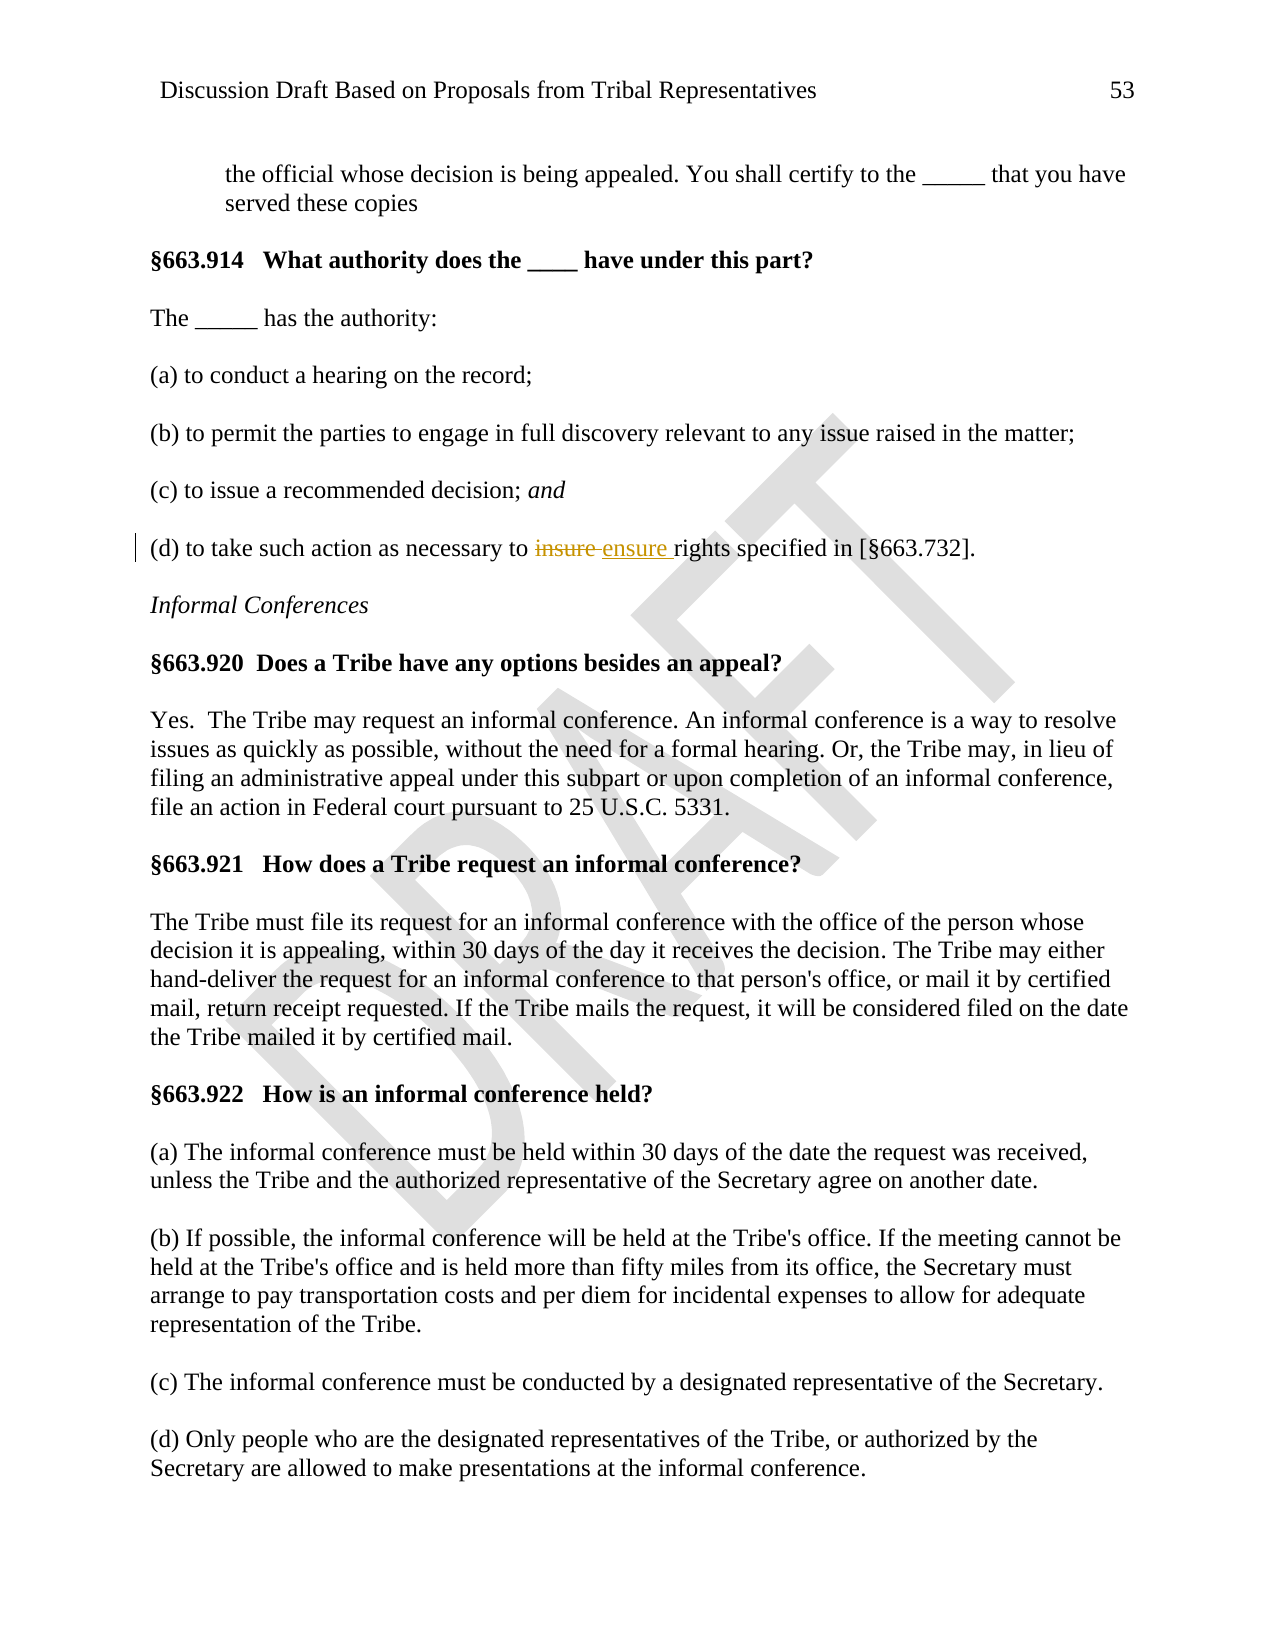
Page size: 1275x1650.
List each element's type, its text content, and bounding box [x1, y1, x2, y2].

text (b) If possible, the informal conference will be held at the Tribe's office. If the meeting cannot be held at the Tribe's office and is held more than fifty miles from its office, the Secretary must arrange to pay transportation costs and per diem for incidental expenses to allow for adequate representation of the Tribe. [150, 1223, 1134, 1338]
text Yes. The Tribe may request an informal conference. An informal conference is a way to resolve issues as quickly as possible, without the need for a formal hearing. Or, the Tribe may, in lieu of filing an administrative appeal under this subpart or upon completion of an informal conference, file an action in Federal court pursuant to 25 U.S.C. 5331. [150, 706, 1134, 821]
text §663.920 Does a Tribe have any options besides an appeal? [150, 648, 1134, 677]
text The _____ has the authority: [150, 303, 1134, 332]
text (d) Only people who are the designated representatives of the Tribe, or authorized by the Secretary are allowed to make presentations at the informal conference. [150, 1424, 1134, 1482]
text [225, 159, 1134, 217]
text §663.914 What authority does the ____ have under this part? [150, 246, 1134, 274]
text (d) to take such action as necessary to rights specified in [§663.732]. [150, 533, 1134, 562]
text (c) The informal conference must be conducted by a designated representative of the Secretary. [150, 1367, 1134, 1396]
text (a) The informal conference must be held within 30 days of the date the request was received, unless the Tribe and the authorized representative of the Secretary agree on another date. [150, 1137, 1134, 1194]
text (b) to permit the parties to engage in full discovery relevant to any issue raised in the matter; [150, 418, 1134, 447]
text Informal Conferences [150, 591, 1134, 619]
text §663.921 How does a Tribe request an informal conference? [150, 849, 1134, 878]
text The Tribe must file its request for an informal conference with the office of the person whose decision it is appealing, within 30 days of the day it receives the decision. The Tribe may either hand-deliver the request for an informal conference to that person's office, or mail it by certified mail, return receipt requested. If the Tribe mails the request, it will be considered filed on the date the Tribe mailed it by certified mail. [150, 907, 1134, 1051]
text (a) to conduct a hearing on the record; [150, 361, 1134, 389]
text (c) to issue a recommended decision; and [150, 476, 1134, 504]
text §663.922 How is an informal conference held? [150, 1079, 1134, 1108]
